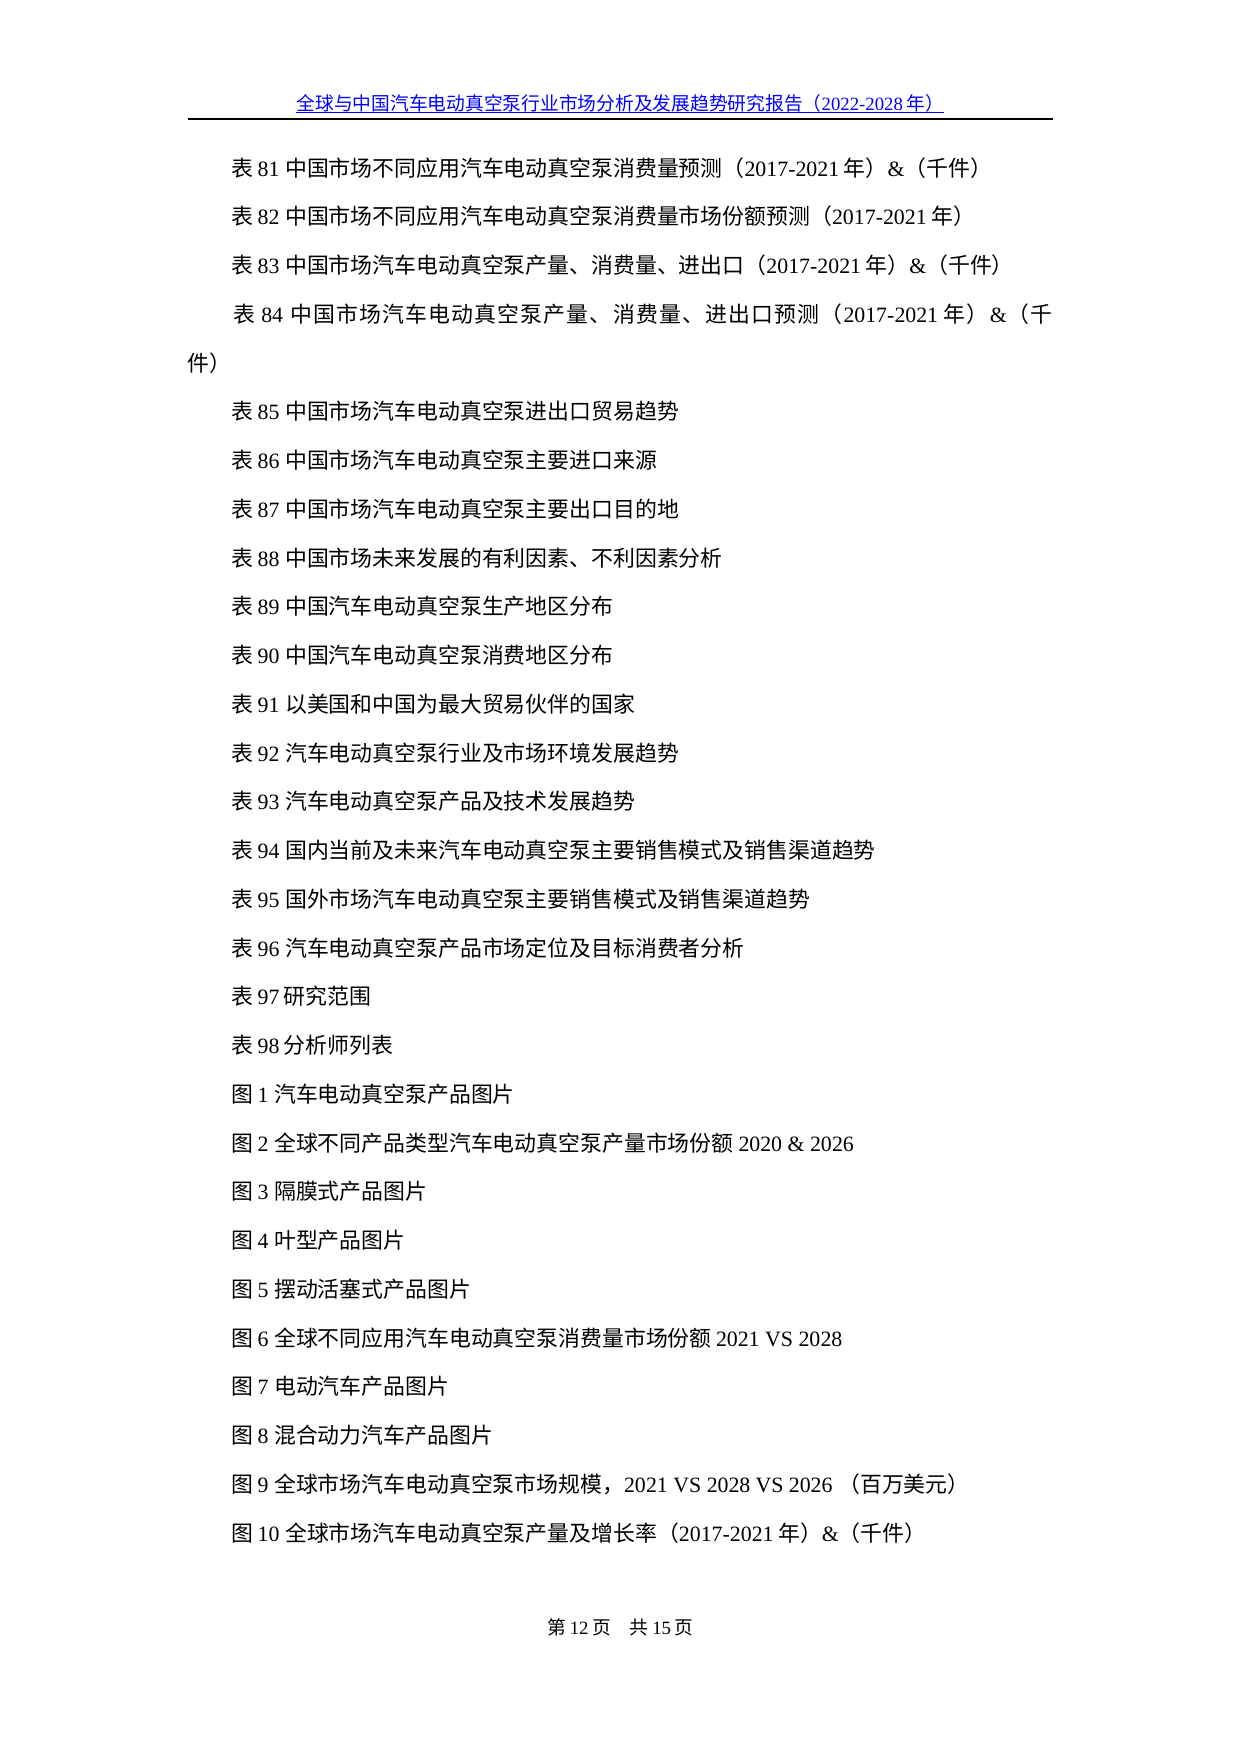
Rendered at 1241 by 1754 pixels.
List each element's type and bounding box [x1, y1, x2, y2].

text [187, 150, 1053, 1548]
